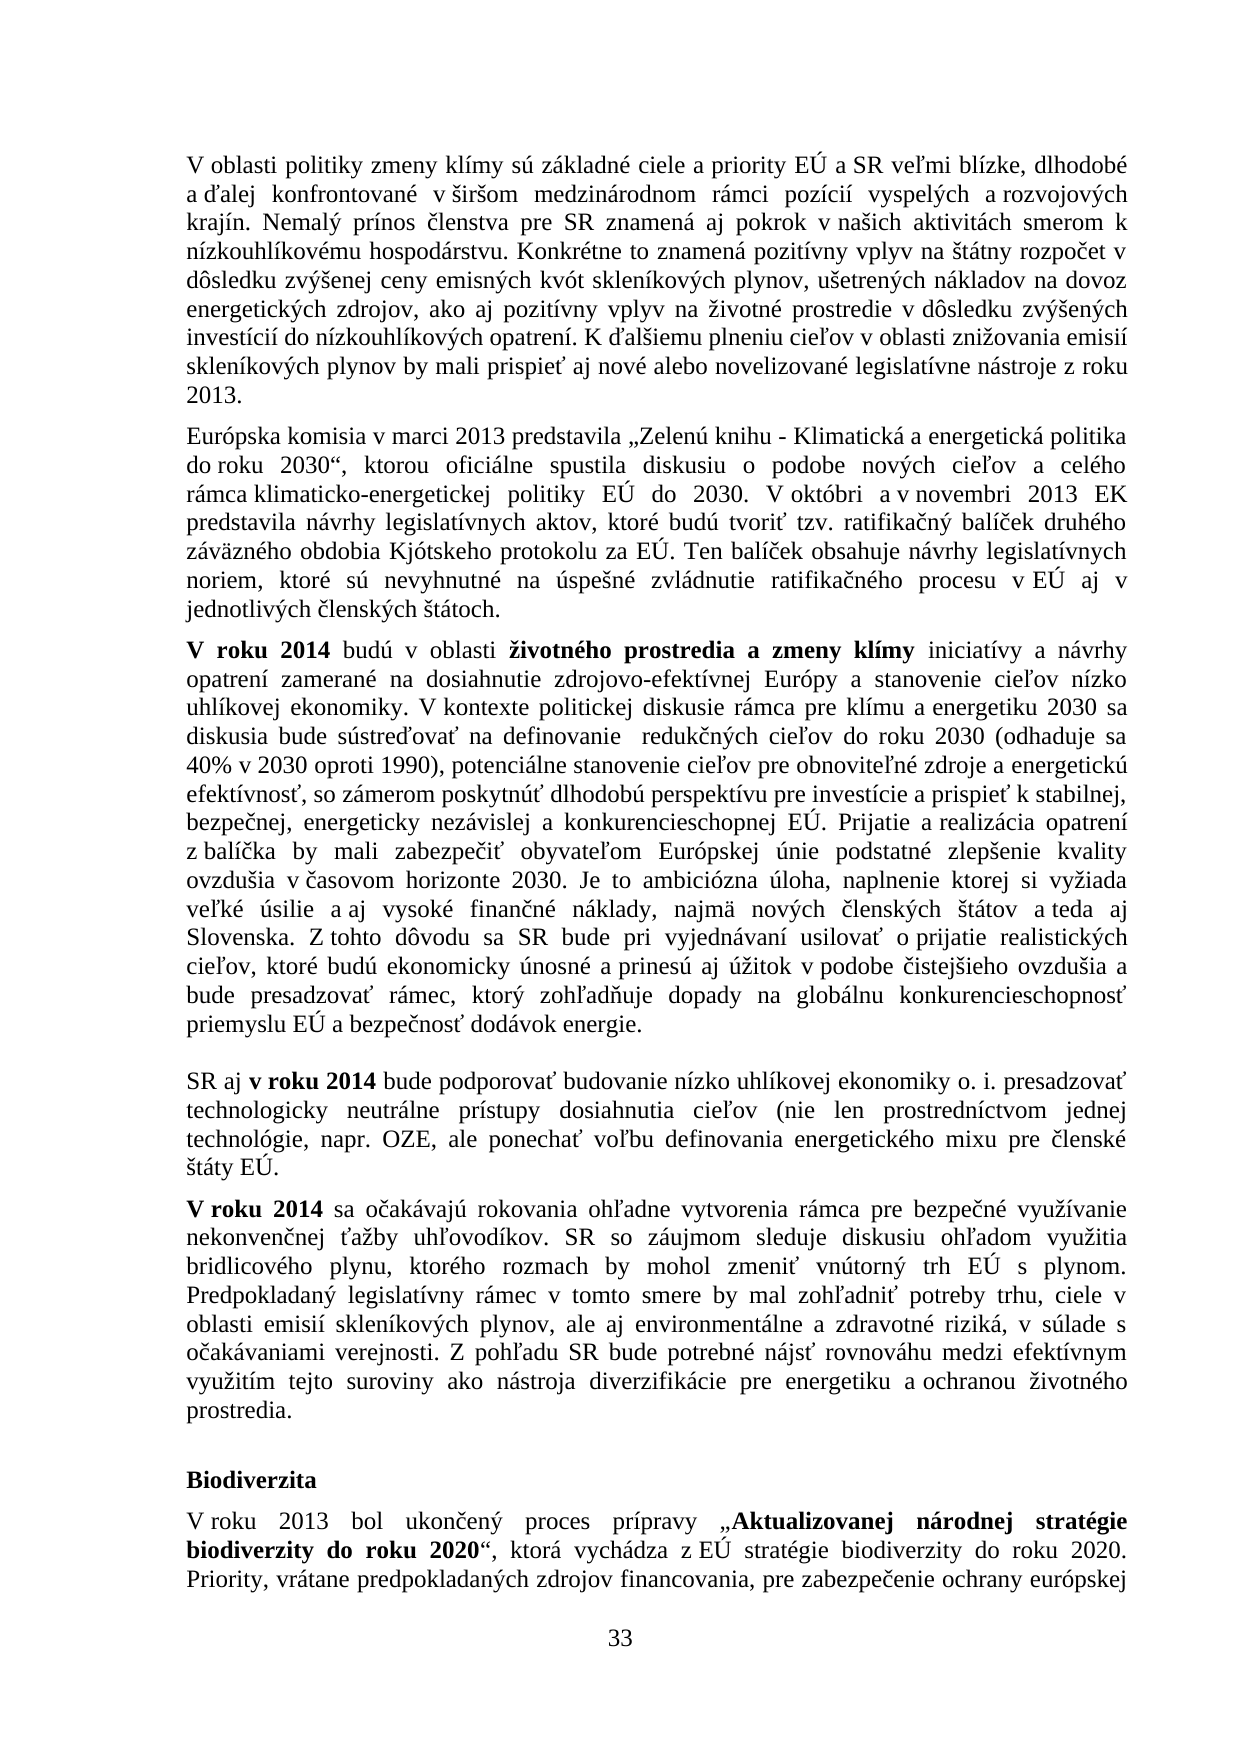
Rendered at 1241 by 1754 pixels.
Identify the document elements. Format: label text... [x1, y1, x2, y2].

list V oblasti politiky zmeny klímy sú základné ciele a priority EÚ a SR veľmi blízke, dlhodobé a ďalej konfrontované v širšom medzinárodnom rámci pozícií vyspelých a rozvojových krajín. Nemalý prínos členstva pre SR znamená aj pokrok v našich aktivitách smerom k nízkouhlíkovému hospodárstvu. Konkrétne to znamená pozitívny vplyv na štátny rozpočet v dôsledku zvýšenej ceny emisných kvót skleníkových plynov, ušetrených nákladov na dovoz energetických zdrojov, ako aj pozitívny vplyv na životné prostredie v dôsledku zvýšených investícií do nízkouhlíkových opatrení. K ďalšiemu plneniu cieľov v oblasti znižovania emisií skleníkových plynov by mali prispieť aj nové alebo novelizované legislatívne nástroje z roku 2013. [186, 150, 1128, 409]
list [186, 1506, 1128, 1592]
text Biodiverzita [186, 1465, 1128, 1494]
text V roku 2014 sa očakávajú rokovania ohľadne vytvorenia rámca pre bezpečné využívanie nekonvenčnej ťažby uhľovodíkov. SR so záujmom sleduje diskusiu ohľadom využitia bridlicového plynu, ktorého rozmach by mohol zmeniť vnútorný trh EÚ s plynom. Predpokladaný legislatívny rámec v tomto smere by mal zohľadniť potreby trhu, ciele v oblasti emisií skleníkových plynov, ale aj environmentálne a zdravotné riziká, v súlade s očakávaniami verejnosti. Z pohľadu SR bude potrebné nájsť rovnováhu medzi efektívnym využitím tejto suroviny ako nástroja diverzifikácie pre energetiku a ochranou životného prostredia. [186, 1194, 1128, 1424]
list Európska komisia v marci 2013 predstavila „Zelenú knihu - Klimatická a energetická politika do roku 2030“, ktorou oficiálne spustila diskusiu o podobe nových cieľov a celého rámca klimaticko-energetickej politiky EÚ do 2030. V októbri a v novembri 2013 EK predstavila návrhy legislatívnych aktov, ktoré budú tvoriť tzv. ratifikačný balíček druhého záväzného obdobia Kjótskeho protokolu za EÚ. Ten balíček obsahuje návrhy legislatívnych noriem, ktoré sú nevyhnutné na úspešné zvládnutie ratifikačného procesu v EÚ aj v jednotlivých členských štátoch. [186, 421, 1128, 622]
text V roku 2014 budú v oblasti životného prostredia a zmeny klímy iniciatívy a návrhy opatrení zamerané na dosiahnutie zdrojovo-efektívnej Európy a stanovenie cieľov nízko uhlíkovej ekonomiky. V kontexte politickej diskusie rámca pre klímu a energetiku 2030 sa diskusia bude sústreďovať na definovanie redukčných cieľov do roku 2030 (odhaduje sa 40% v 2030 oproti 1990), potenciálne stanovenie cieľov pre obnoviteľné zdroje a energetickú efektívnosť, so zámerom poskytnúť dlhodobú perspektívu pre investície a prispieť k stabilnej, bezpečnej, energeticky nezávislej a konkurencieschopnej EÚ. Prijatie a realizácia opatrení z balíčka by mali zabezpečiť obyvateľom Európskej únie podstatné zlepšenie kvality ovzdušia v časovom horizonte 2030. Je to ambiciózna úloha, naplnenie ktorej si vyžiada veľké úsilie a aj vysoké finančné náklady, najmä nových členských štátov a teda aj Slovenska. Z tohto dôvodu sa SR bude pri vyjednávaní usilovať o prijatie realistických cieľov, ktoré budú ekonomicky únosné a prinesú aj úžitok v podobe čistejšieho ovzdušia a bude presadzovať rámec, ktorý zohľadňuje dopady na globálnu konkurencieschopnosť priemyslu EÚ a bezpečnosť dodávok energie. [186, 635, 1128, 1037]
text SR aj v roku 2014 bude podporovať budovanie nízko uhlíkovej ekonomiky o. i. presadzovať technologicky neutrálne prístupy dosiahnutia cieľov (nie len prostredníctvom jednej technológie, napr. OZE, ale ponechať voľbu definovania energetického mixu pre členské štáty EÚ. [186, 1066, 1128, 1181]
